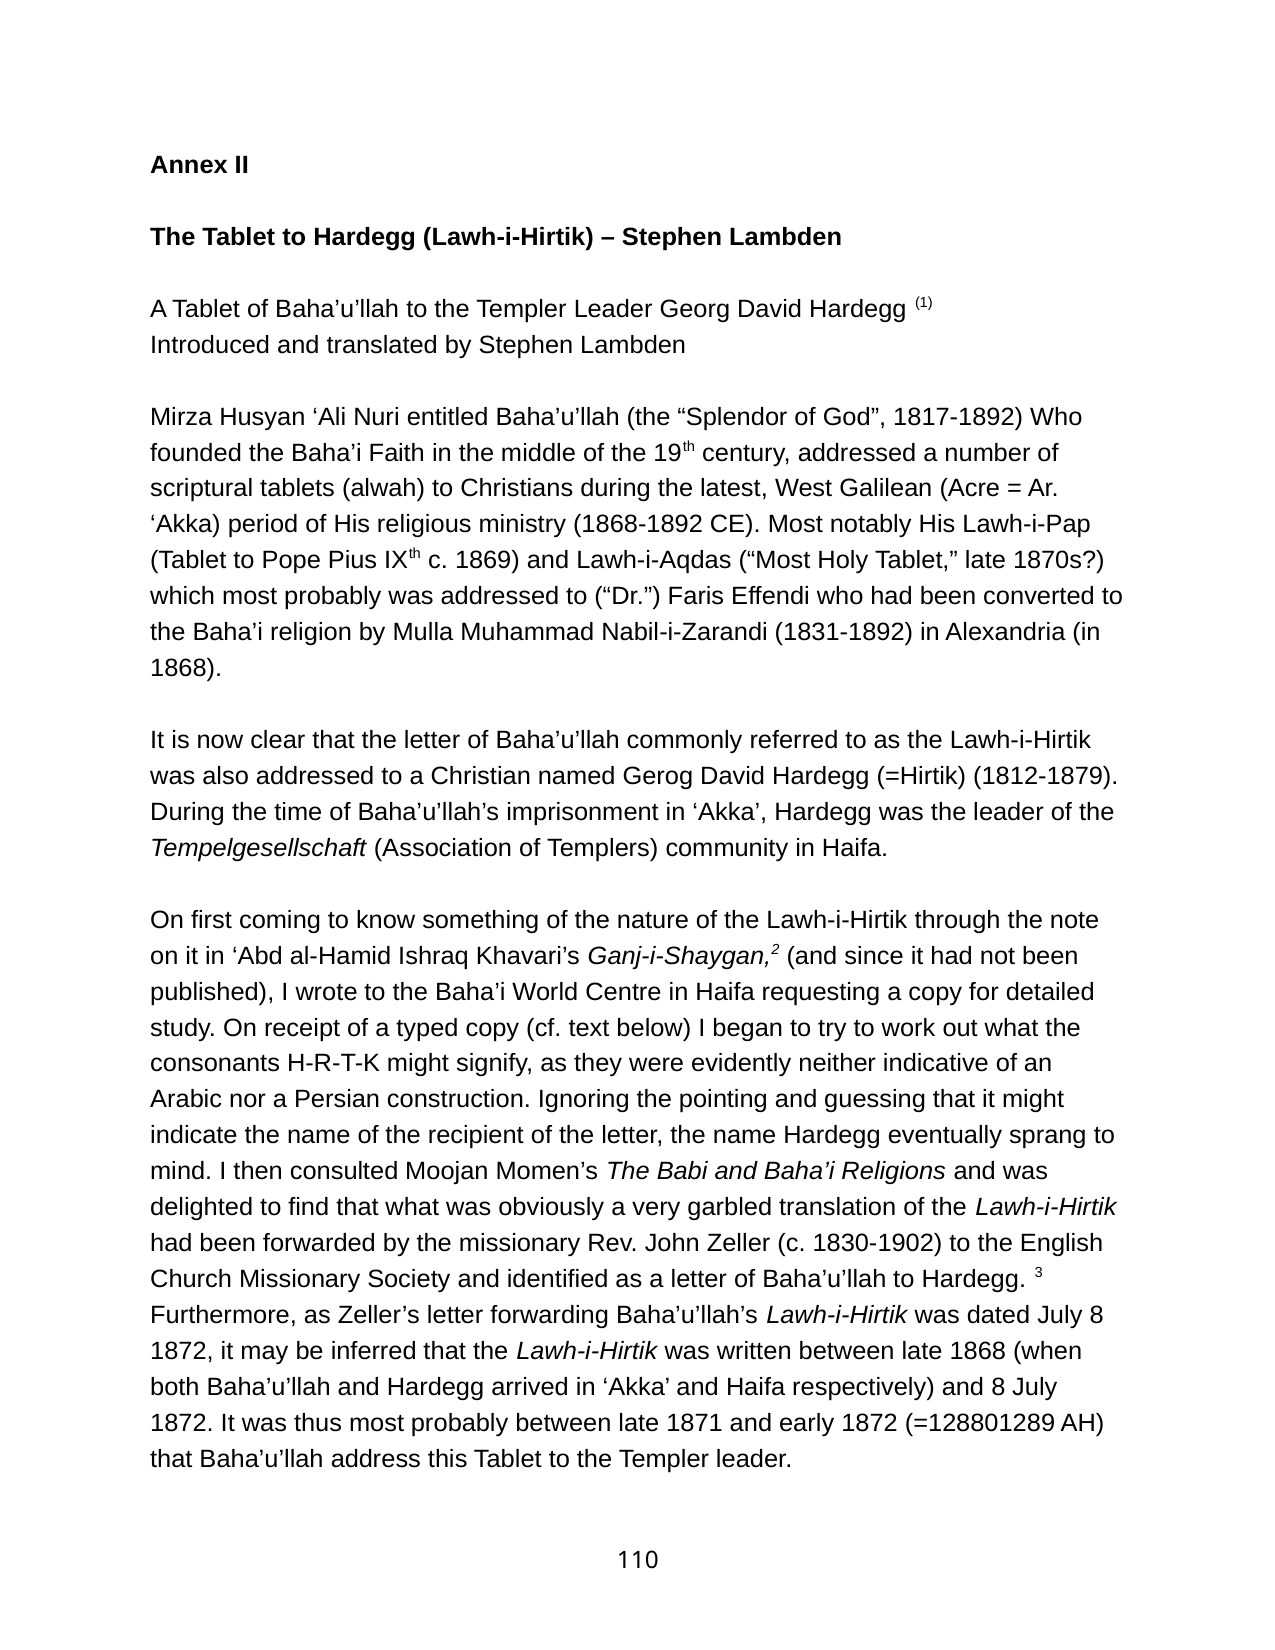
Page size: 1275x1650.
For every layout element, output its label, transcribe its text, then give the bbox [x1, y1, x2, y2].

text A Tablet of Baha’u’llah to the Templer Leader Georg David Hardegg (1) [150, 294, 1125, 322]
text On first coming to know something of the nature of the Lawh-i-Hirtik through the note on it in ‘Abd al-Hamid Ishraq Khavari’s Ganj-i-Shaygan,2 (and since it had not been published), I wrote to the Baha’i World Centre in Haifa requesting a copy for detailed study. On receipt of a typed copy (cf. text below) I began to try to work out what the consonants H-R-T-K might signify, as they were evidently neither indicative of an Arabic nor a Persian construction. Ignoring the pointing and guessing that it might indicate the name of the recipient of the letter, the name Hardegg eventually sprang to mind. I then consulted Moojan Momen’s The Babi and Baha’i Religions and was delighted to find that what was obviously a very garbled translation of the Lawh-i-Hirtik had been forwarded by the missionary Rev. John Zeller (c. 1830-1902) to the English Church Missionary Society and identified as a letter of Baha’u’llah to Hardegg. 3 Furthermore, as Zeller’s letter forwarding Baha’u’llah’s Lawh-i-Hirtik was dated July 8 1872, it may be inferred that the Lawh-i-Hirtik was written between late 1868 (when both Baha’u’llah and Hardegg arrived in ‘Akka’ and Haifa respectively) and 8 July 1872. It was thus most probably between late 1871 and early 1872 (=128801289 AH) that Baha’u’llah address this Tablet to the Templer leader. [150, 905, 1125, 1472]
text Mirza Husyan ‘Ali Nuri entitled Baha’u’llah (the “Splendor of God”, 1817-1892) Who founded the Baha’i Faith in the middle of the 19th century, addressed a number of scriptural tablets (alwah) to Christians during the latest, West Galilean (Acre = Ar. ‘Akka) period of His religious ministry (1868-1892 CE). Most notably His Lawh-i-Pap (Tablet to Pope Pius IXth c. 1869) and Lawh-i-Aqdas (“Most Holy Tablet,” late 1870s?) which most probably was addressed to (“Dr.”) Faris Effendi who had been converted to the Baha’i religion by Mulla Muhammad Nabil-i-Zarandi (1831-1892) in Alexandria (in 1868). [150, 402, 1125, 682]
text Annex II [150, 150, 1125, 179]
text The Tablet to Hardegg (Lawh-i-Hirtik) – Stephen Lambden [150, 222, 1125, 251]
text Introduced and translated by Stephen Lambden [150, 330, 1125, 358]
text It is now clear that the letter of Baha’u’llah commonly referred to as the Lawh-i-Hirtik was also addressed to a Christian named Gerog David Hardegg (=Hirtik) (1812-1879). During the time of Baha’u’llah’s imprisonment in ‘Akka’, Hardegg was the leader of the Tempelgesellschaft (Association of Templers) community in Haifa. [150, 725, 1125, 862]
